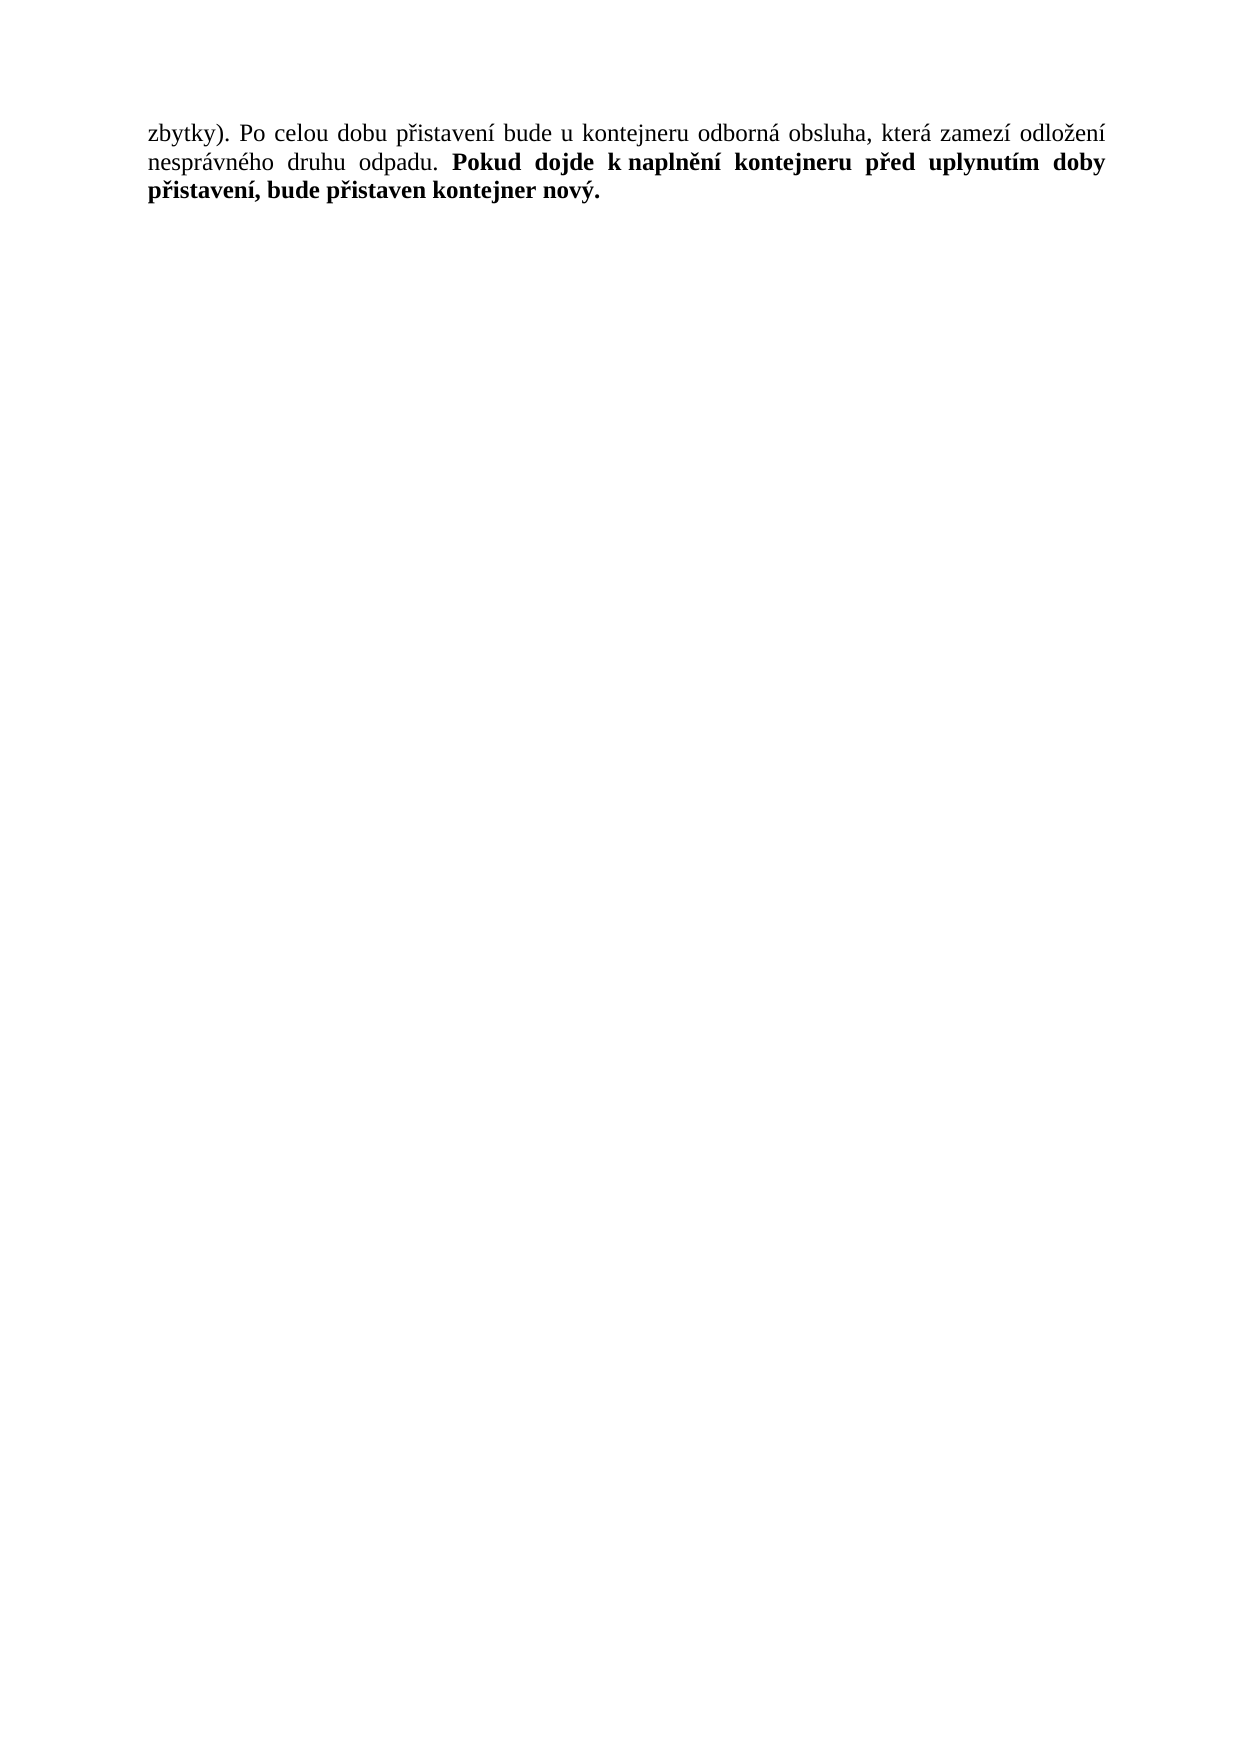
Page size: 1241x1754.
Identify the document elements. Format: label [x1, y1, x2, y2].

text [148, 118, 1106, 204]
